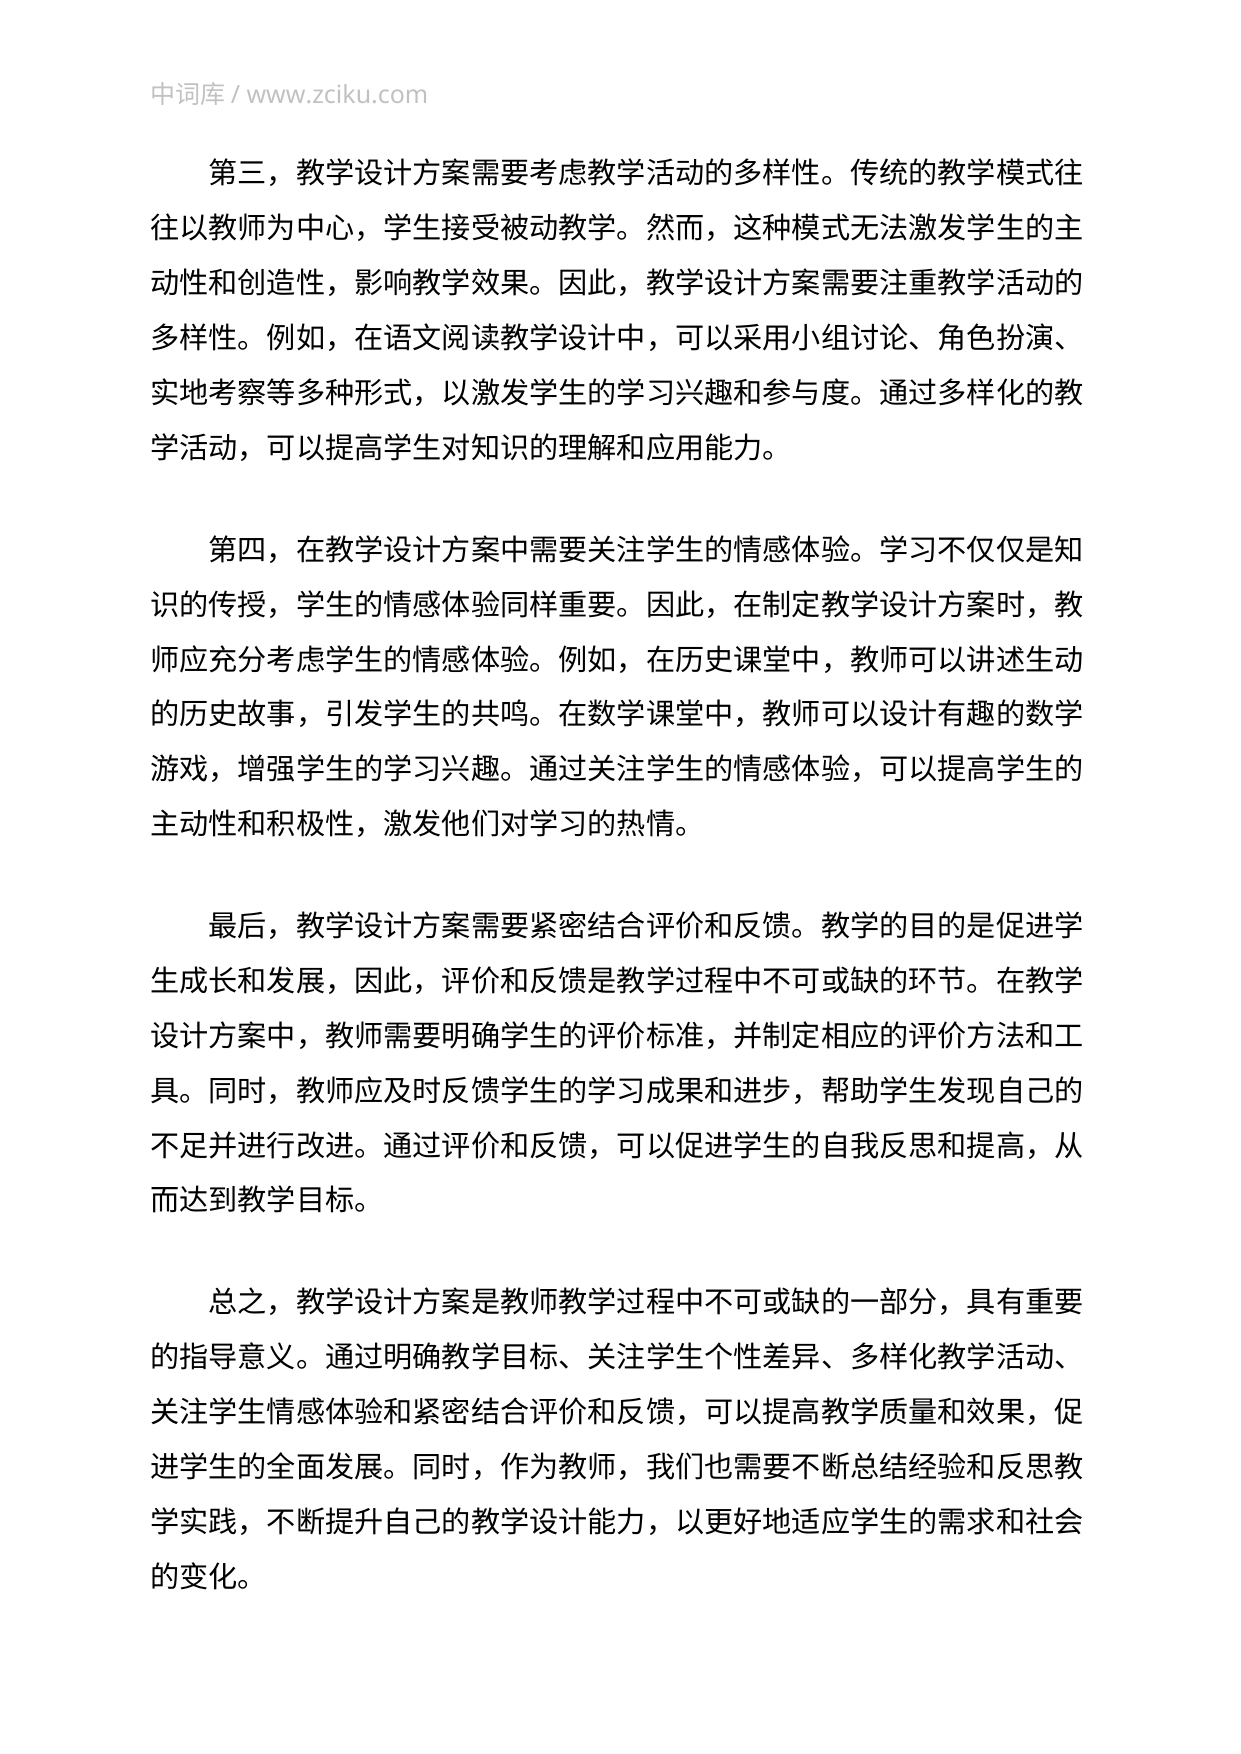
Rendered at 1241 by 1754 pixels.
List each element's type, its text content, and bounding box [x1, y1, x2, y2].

text 第三，教学设计方案需要考虑教学活动的多样性。传统的教学模式往往以教师为中心，学生接受被动教学。然而，这种模式无法激发学生的主动性和创造性，影响教学效果。因此，教学设计方案需要注重教学活动的多样性。例如，在语文阅读教学设计中，可以采用小组讨论、角色扮演、实地考察等多种形式，以激发学生的学习兴趣和参与度。通过多样化的教学活动，可以提高学生对知识的理解和应用能力。 [150, 150, 1090, 467]
text 总之，教学设计方案是教师教学过程中不可或缺的一部分，具有重要的指导意义。通过明确教学目标、关注学生个性差异、多样化教学活动、关注学生情感体验和紧密结合评价和反馈，可以提高教学质量和效果，促进学生的全面发展。同时，作为教师，我们也需要不断总结经验和反思教学实践，不断提升自己的教学设计能力，以更好地适应学生的需求和社会的变化。 [150, 1279, 1090, 1596]
text 最后，教学设计方案需要紧密结合评价和反馈。教学的目的是促进学生成长和发展，因此，评价和反馈是教学过程中不可或缺的环节。在教学设计方案中，教师需要明确学生的评价标准，并制定相应的评价方法和工具。同时，教师应及时反馈学生的学习成果和进步，帮助学生发现自己的不足并进行改进。通过评价和反馈，可以促进学生的自我反思和提高，从而达到教学目标。 [150, 902, 1090, 1219]
text 第四，在教学设计方案中需要关注学生的情感体验。学习不仅仅是知识的传授，学生的情感体验同样重要。因此，在制定教学设计方案时，教师应充分考虑学生的情感体验。例如，在历史课堂中，教师可以讲述生动的历史故事，引发学生的共鸣。在数学课堂中，教师可以设计有趣的数学游戏，增强学生的学习兴趣。通过关注学生的情感体验，可以提高学生的主动性和积极性，激发他们对学习的热情。 [150, 526, 1090, 843]
